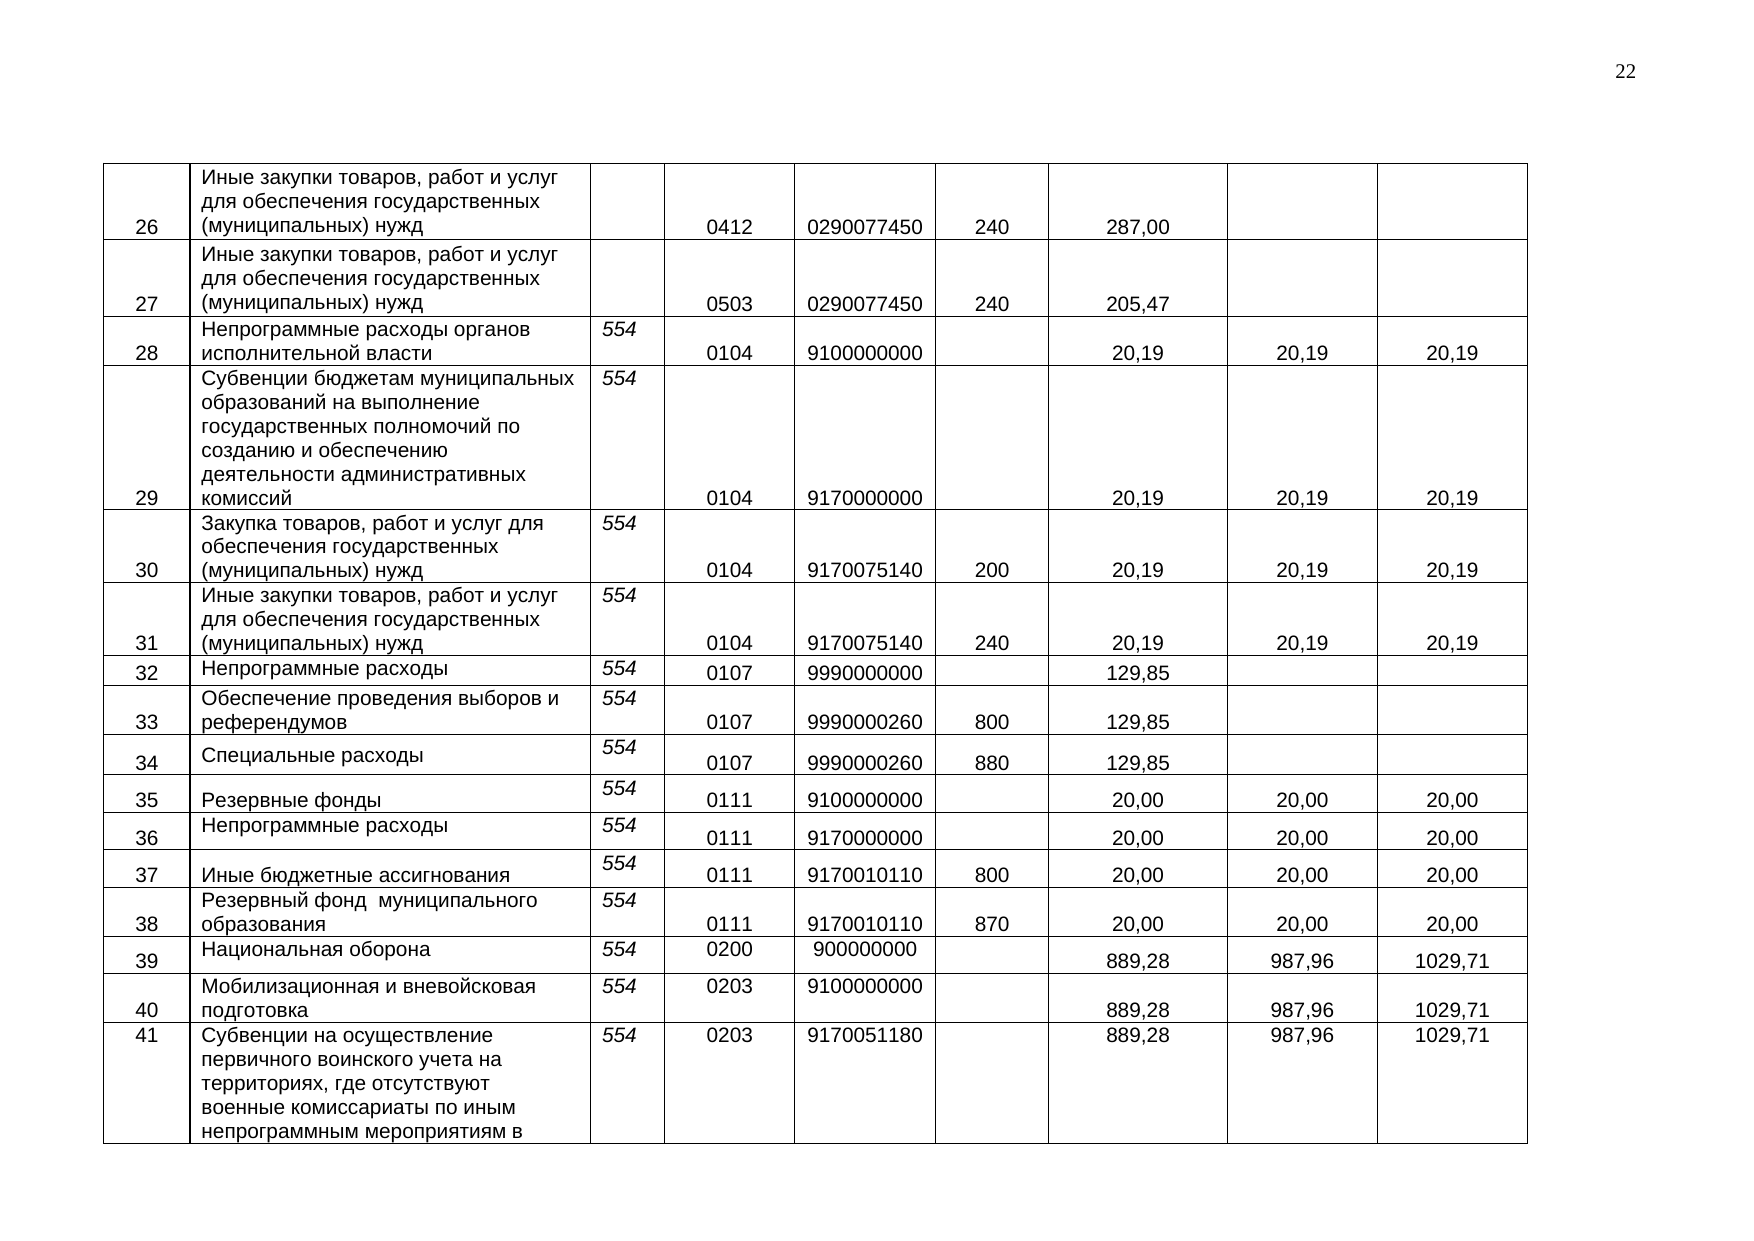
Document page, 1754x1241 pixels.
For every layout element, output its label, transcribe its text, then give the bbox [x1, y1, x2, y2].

table_cell 554 [591, 775, 664, 812]
table_cell 30 [104, 510, 189, 582]
table_cell [1228, 735, 1377, 774]
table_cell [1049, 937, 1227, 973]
table_cell 0200 [665, 937, 794, 973]
table_cell 20,00 [1049, 850, 1227, 887]
table_cell 20,00 [1049, 775, 1227, 812]
table_cell 200 [936, 510, 1048, 582]
table_cell 20,19 [1378, 510, 1527, 582]
table_cell [936, 775, 1048, 812]
table_cell 20,19 [1378, 366, 1527, 509]
table_cell [936, 813, 1048, 849]
table_cell 20,19 [1049, 366, 1227, 509]
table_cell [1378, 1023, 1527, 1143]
table_cell 9100000000 [795, 775, 935, 812]
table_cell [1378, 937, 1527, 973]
table_cell [1228, 240, 1377, 316]
table_cell 0111 [665, 850, 794, 887]
table_cell 20,19 [1049, 317, 1227, 364]
table_cell [936, 366, 1048, 509]
table_cell [1228, 164, 1377, 239]
table_cell 20,19 [1228, 583, 1377, 655]
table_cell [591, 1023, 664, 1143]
table_cell [936, 656, 1048, 685]
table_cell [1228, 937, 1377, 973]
table_cell 0111 [665, 775, 794, 812]
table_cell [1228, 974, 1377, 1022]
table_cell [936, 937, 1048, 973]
table_cell 240 [936, 583, 1048, 655]
table_cell 0107 [665, 686, 794, 734]
table_cell 32 [104, 656, 189, 685]
table_cell 554 [591, 686, 664, 734]
table_cell 20,19 [1228, 366, 1377, 509]
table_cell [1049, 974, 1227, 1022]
table_cell 20,19 [1228, 317, 1377, 364]
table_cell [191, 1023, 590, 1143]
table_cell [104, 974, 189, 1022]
table_cell 9170010110 [795, 888, 935, 936]
table_cell 27 [104, 240, 189, 316]
table_cell [1378, 164, 1527, 239]
table_cell 20,19 [1049, 583, 1227, 655]
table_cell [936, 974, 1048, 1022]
table_cell 20,19 [1378, 317, 1527, 364]
table_cell 0290077450 [795, 164, 935, 239]
table_cell Непрограммные расходы [191, 656, 590, 685]
table_cell Субвенции бюджетам муниципальных образований на выполнение государственных полномочий по созданию и обеспечению деятельности административных комиссий [191, 366, 590, 509]
table_cell 20,19 [1228, 510, 1377, 582]
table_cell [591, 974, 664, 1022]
table_cell 20,00 [1228, 888, 1377, 936]
table_cell 37 [104, 850, 189, 887]
table_cell 0104 [665, 510, 794, 582]
table_cell 9990000260 [795, 735, 935, 774]
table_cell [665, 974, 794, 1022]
table_cell 28 [104, 317, 189, 364]
table_cell 20,00 [1049, 813, 1227, 849]
table_cell [1228, 686, 1377, 734]
table_cell 129,85 [1049, 656, 1227, 685]
table_cell 0290077450 [795, 240, 935, 316]
table_cell 0107 [665, 656, 794, 685]
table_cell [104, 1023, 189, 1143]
table_cell 554 [591, 656, 664, 685]
table_cell 39 [104, 937, 189, 973]
table_cell 554 [591, 317, 664, 364]
table_cell [1378, 686, 1527, 734]
table_cell 240 [936, 240, 1048, 316]
table_cell 554 [591, 813, 664, 849]
table_cell 26 [104, 164, 189, 239]
table_cell 20,19 [1049, 510, 1227, 582]
table_cell Иные закупки товаров, работ и услуг для обеспечения государственных (муниципальных) нужд [191, 583, 590, 655]
table_cell 9990000260 [795, 686, 935, 734]
table_cell 554 [591, 850, 664, 887]
table_cell 554 [591, 888, 664, 936]
table_cell 20,00 [1378, 888, 1527, 936]
table_cell 0111 [665, 888, 794, 936]
table_cell 554 [591, 735, 664, 774]
table_cell 38 [104, 888, 189, 936]
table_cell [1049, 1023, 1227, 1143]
table_cell 554 [591, 510, 664, 582]
table_cell 0412 [665, 164, 794, 239]
table_cell [591, 240, 664, 316]
table_cell 129,85 [1049, 686, 1227, 734]
table_cell 205,47 [1049, 240, 1227, 316]
table_cell 0111 [665, 813, 794, 849]
table_cell 33 [104, 686, 189, 734]
table_cell 36 [104, 813, 189, 849]
table_cell Закупка товаров, работ и услуг для обеспечения государственных (муниципальных) нужд [191, 510, 590, 582]
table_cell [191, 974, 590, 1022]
table_cell 9170075140 [795, 510, 935, 582]
table_cell 0104 [665, 317, 794, 364]
table_cell 9990000000 [795, 656, 935, 685]
table_cell 9170010110 [795, 850, 935, 887]
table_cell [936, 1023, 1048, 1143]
table_cell Национальная оборона [191, 937, 590, 973]
table_cell Обеспечение проведения выборов и референдумов [191, 686, 590, 734]
table_cell [1228, 656, 1377, 685]
table_cell 554 [591, 583, 664, 655]
table_cell 0104 [665, 366, 794, 509]
table_cell 9100000000 [795, 317, 935, 364]
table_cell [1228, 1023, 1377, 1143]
table_cell [1378, 656, 1527, 685]
table_cell 129,85 [1049, 735, 1227, 774]
table_cell 554 [591, 366, 664, 509]
table_cell 287,00 [1049, 164, 1227, 239]
table_cell [591, 164, 664, 239]
table_cell 20,00 [1378, 850, 1527, 887]
table_cell 35 [104, 775, 189, 812]
table_cell [1378, 240, 1527, 316]
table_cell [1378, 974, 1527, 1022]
table_cell Иные закупки товаров, работ и услуг для обеспечения государственных (муниципальных) нужд [191, 164, 590, 239]
table_cell Специальные расходы [191, 735, 590, 774]
table_cell 31 [104, 583, 189, 655]
table_cell 900000000 [795, 937, 935, 973]
table_cell 240 [936, 164, 1048, 239]
table_cell 554 [591, 937, 664, 973]
table_cell 29 [104, 366, 189, 509]
table_cell 0503 [665, 240, 794, 316]
table_cell Иные закупки товаров, работ и услуг для обеспечения государственных (муниципальных) нужд [191, 240, 590, 316]
table_cell Непрограммные расходы органов исполнительной власти [191, 317, 590, 364]
table_cell 20,00 [1228, 775, 1377, 812]
table_cell [1378, 735, 1527, 774]
table_cell 0104 [665, 583, 794, 655]
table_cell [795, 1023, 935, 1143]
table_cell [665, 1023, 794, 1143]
table_cell 20,00 [1378, 775, 1527, 812]
table_cell 9170075140 [795, 583, 935, 655]
table_cell Непрограммные расходы [191, 813, 590, 849]
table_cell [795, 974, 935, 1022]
table_cell 20,19 [1378, 583, 1527, 655]
table_cell Резервный фонд муниципального образования [191, 888, 590, 936]
table_cell 34 [104, 735, 189, 774]
table_cell 20,00 [1378, 813, 1527, 849]
table_cell 20,00 [1049, 888, 1227, 936]
table_cell Иные бюджетные ассигнования [191, 850, 590, 887]
table_cell [936, 317, 1048, 364]
table_cell Резервные фонды [191, 775, 590, 812]
table_cell 20,00 [1228, 850, 1377, 887]
table_cell 9170000000 [795, 366, 935, 509]
table_cell 800 [936, 850, 1048, 887]
table_cell 0107 [665, 735, 794, 774]
table_cell 870 [936, 888, 1048, 936]
table_cell 880 [936, 735, 1048, 774]
table_cell 800 [936, 686, 1048, 734]
table_cell 9170000000 [795, 813, 935, 849]
table_cell 20,00 [1228, 813, 1377, 849]
